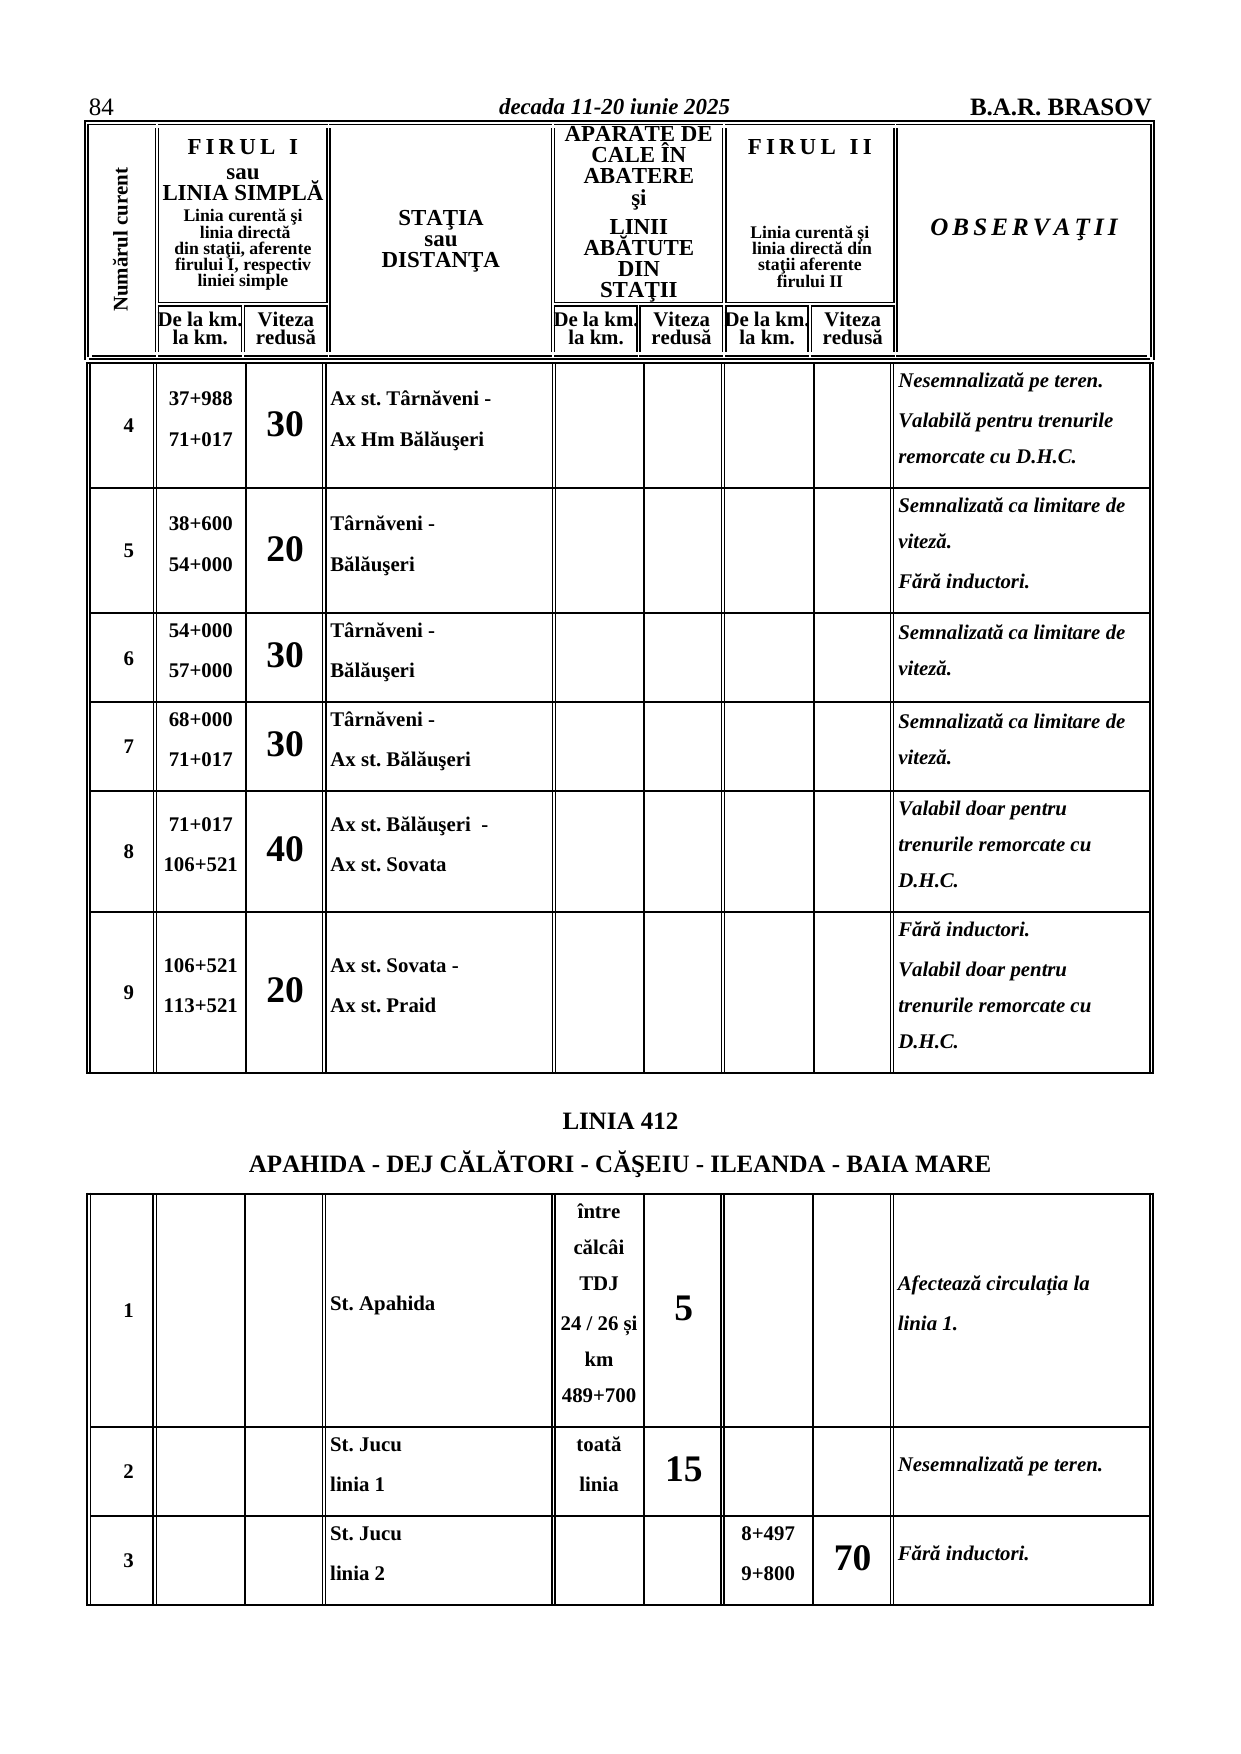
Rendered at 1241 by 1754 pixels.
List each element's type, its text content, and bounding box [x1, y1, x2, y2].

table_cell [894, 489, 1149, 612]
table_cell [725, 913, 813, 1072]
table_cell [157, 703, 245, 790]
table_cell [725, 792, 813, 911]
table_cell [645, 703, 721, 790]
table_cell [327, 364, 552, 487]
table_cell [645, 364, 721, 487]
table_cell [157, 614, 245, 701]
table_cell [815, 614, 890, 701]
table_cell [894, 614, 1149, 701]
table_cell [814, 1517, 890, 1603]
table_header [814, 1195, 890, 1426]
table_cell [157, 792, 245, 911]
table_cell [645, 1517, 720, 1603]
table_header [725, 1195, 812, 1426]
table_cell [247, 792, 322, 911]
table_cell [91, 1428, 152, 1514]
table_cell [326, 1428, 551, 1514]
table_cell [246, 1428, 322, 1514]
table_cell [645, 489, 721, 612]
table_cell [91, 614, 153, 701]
subtitle LINIA 412 [89, 1106, 1152, 1135]
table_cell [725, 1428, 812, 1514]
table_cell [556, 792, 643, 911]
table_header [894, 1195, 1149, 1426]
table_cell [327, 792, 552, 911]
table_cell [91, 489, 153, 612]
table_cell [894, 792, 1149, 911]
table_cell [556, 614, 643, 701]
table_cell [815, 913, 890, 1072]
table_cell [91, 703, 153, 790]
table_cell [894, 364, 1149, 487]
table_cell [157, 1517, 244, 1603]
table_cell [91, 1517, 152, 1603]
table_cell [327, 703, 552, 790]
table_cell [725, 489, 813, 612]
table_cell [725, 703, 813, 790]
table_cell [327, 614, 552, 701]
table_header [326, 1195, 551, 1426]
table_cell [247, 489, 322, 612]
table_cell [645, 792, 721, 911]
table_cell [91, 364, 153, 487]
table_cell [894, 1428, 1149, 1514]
subtitle APAHIDA - DEJ CĂLĂTORI - CĂŞEIU - ILEANDA - BAIA MARE [89, 1149, 1152, 1178]
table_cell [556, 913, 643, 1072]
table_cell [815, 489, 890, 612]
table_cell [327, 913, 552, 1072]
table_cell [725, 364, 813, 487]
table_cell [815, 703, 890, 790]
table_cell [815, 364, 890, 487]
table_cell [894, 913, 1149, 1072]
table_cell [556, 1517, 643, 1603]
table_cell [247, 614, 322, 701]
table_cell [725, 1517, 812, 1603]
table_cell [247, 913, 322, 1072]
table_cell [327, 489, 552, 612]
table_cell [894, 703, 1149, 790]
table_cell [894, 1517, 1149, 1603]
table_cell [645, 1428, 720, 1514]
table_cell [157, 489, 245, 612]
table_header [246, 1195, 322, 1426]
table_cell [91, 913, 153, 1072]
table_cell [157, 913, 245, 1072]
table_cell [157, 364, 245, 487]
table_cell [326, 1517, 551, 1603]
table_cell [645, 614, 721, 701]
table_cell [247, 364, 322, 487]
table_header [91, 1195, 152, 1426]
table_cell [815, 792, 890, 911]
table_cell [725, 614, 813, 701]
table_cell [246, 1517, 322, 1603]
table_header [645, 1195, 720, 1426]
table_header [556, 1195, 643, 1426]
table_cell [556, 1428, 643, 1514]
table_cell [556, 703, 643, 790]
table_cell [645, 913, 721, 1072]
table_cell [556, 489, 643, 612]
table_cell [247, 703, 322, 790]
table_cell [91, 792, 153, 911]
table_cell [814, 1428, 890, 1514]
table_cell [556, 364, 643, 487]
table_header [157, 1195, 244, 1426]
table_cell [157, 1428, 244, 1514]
